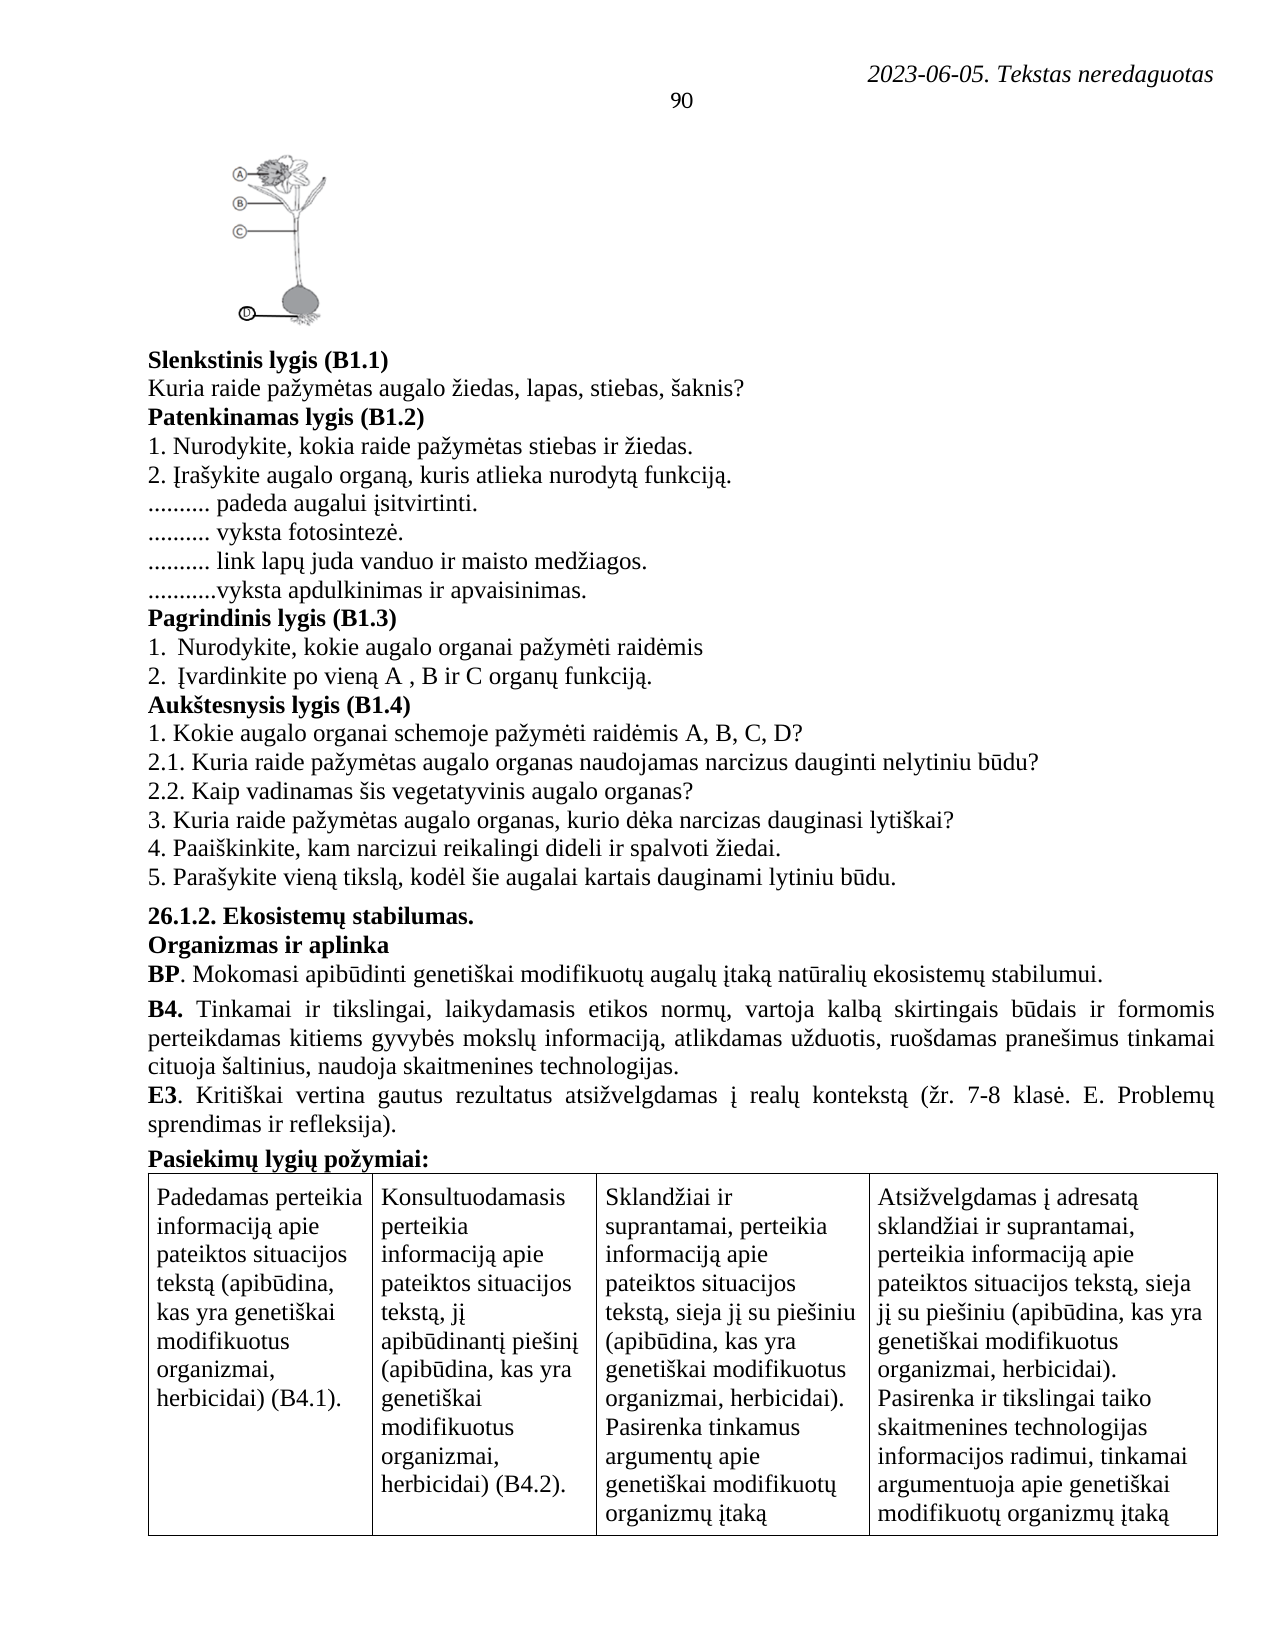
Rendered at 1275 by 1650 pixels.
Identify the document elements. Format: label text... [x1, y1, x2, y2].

text Kuria raide pažymėtas augalo žiedas, lapas, stiebas, šaknis? [148, 373, 1216, 402]
text Pagrindinis lygis (B1.3) [148, 603, 1216, 632]
list Nurodykite, kokie augalo organai pažymėti raidėmis [148, 632, 1216, 661]
text Aukštesnysis lygis (B1.4) [148, 690, 1216, 718]
text B4. Tinkamai ir tikslingai, laikydamasis etikos normų, vartoja kalbą skirtingais būdais ir formomis perteikdamas kitiems gyvybės mokslų informaciją, atlikdamas užduotis, ruošdamas pranešimus tinkamai cituoja šaltinius, naudoja skaitmenines technologijas. [148, 994, 1216, 1080]
text Pasiekimų lygių požymiai: [148, 1144, 1216, 1173]
picture [147, 139, 413, 345]
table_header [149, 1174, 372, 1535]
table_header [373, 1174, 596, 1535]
text Organizmas ir aplinka [148, 930, 1216, 959]
text BP. Mokomasi apibūdinti genetiškai modifikuotų augalų įtaką natūralių ekosistemų stabilumui. [148, 959, 1216, 988]
text 4. Paaiškinkite, kam narcizui reikalingi dideli ir spalvoti žiedai. [148, 833, 1216, 862]
text 3. Kuria raide pažymėtas augalo organas, kurio dėka narcizas dauginasi lytiškai? [148, 805, 1216, 833]
text Slenkstinis lygis (B1.1) [148, 345, 1216, 373]
text 1. Nurodykite, kokia raide pažymėtas stiebas ir žiedas. [148, 431, 1216, 460]
text 2. Įrašykite augalo organą, kuris atlieka nurodytą funkciją. [148, 460, 1216, 488]
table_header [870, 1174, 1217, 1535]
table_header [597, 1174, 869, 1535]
text 1. Kokie augalo organai schemoje pažymėti raidėmis A, B, C, D? [148, 718, 1216, 747]
text 5. Parašykite vieną tikslą, kodėl šie augalai kartais dauginami lytiniu būdu. [148, 862, 1216, 891]
text ...........vyksta apdulkinimas ir apvaisinimas. [148, 575, 1216, 603]
text .......... vyksta fotosintezė. [148, 517, 1216, 546]
text E3. Kritiškai vertina gautus rezultatus atsižvelgdamas į realų kontekstą (žr. 7-8 klasė. E. Problemų sprendimas ir refleksija). [148, 1080, 1216, 1138]
text .......... padeda augalui įsitvirtinti. [148, 488, 1216, 517]
text 2.1. Kuria raide pažymėtas augalo organas naudojamas narcizus dauginti nelytiniu būdu? [148, 747, 1216, 776]
text 2.2. Kaip vadinamas šis vegetatyvinis augalo organas? [148, 776, 1216, 805]
text 26.1.2. Ekosistemų stabilumas. [103, 901, 1216, 930]
list Įvardinkite po vieną A , B ir C organų funkciją. [148, 661, 1216, 690]
text Patenkinamas lygis (B1.2) [148, 402, 1216, 431]
text .......... link lapų juda vanduo ir maisto medžiagos. [148, 546, 1216, 575]
